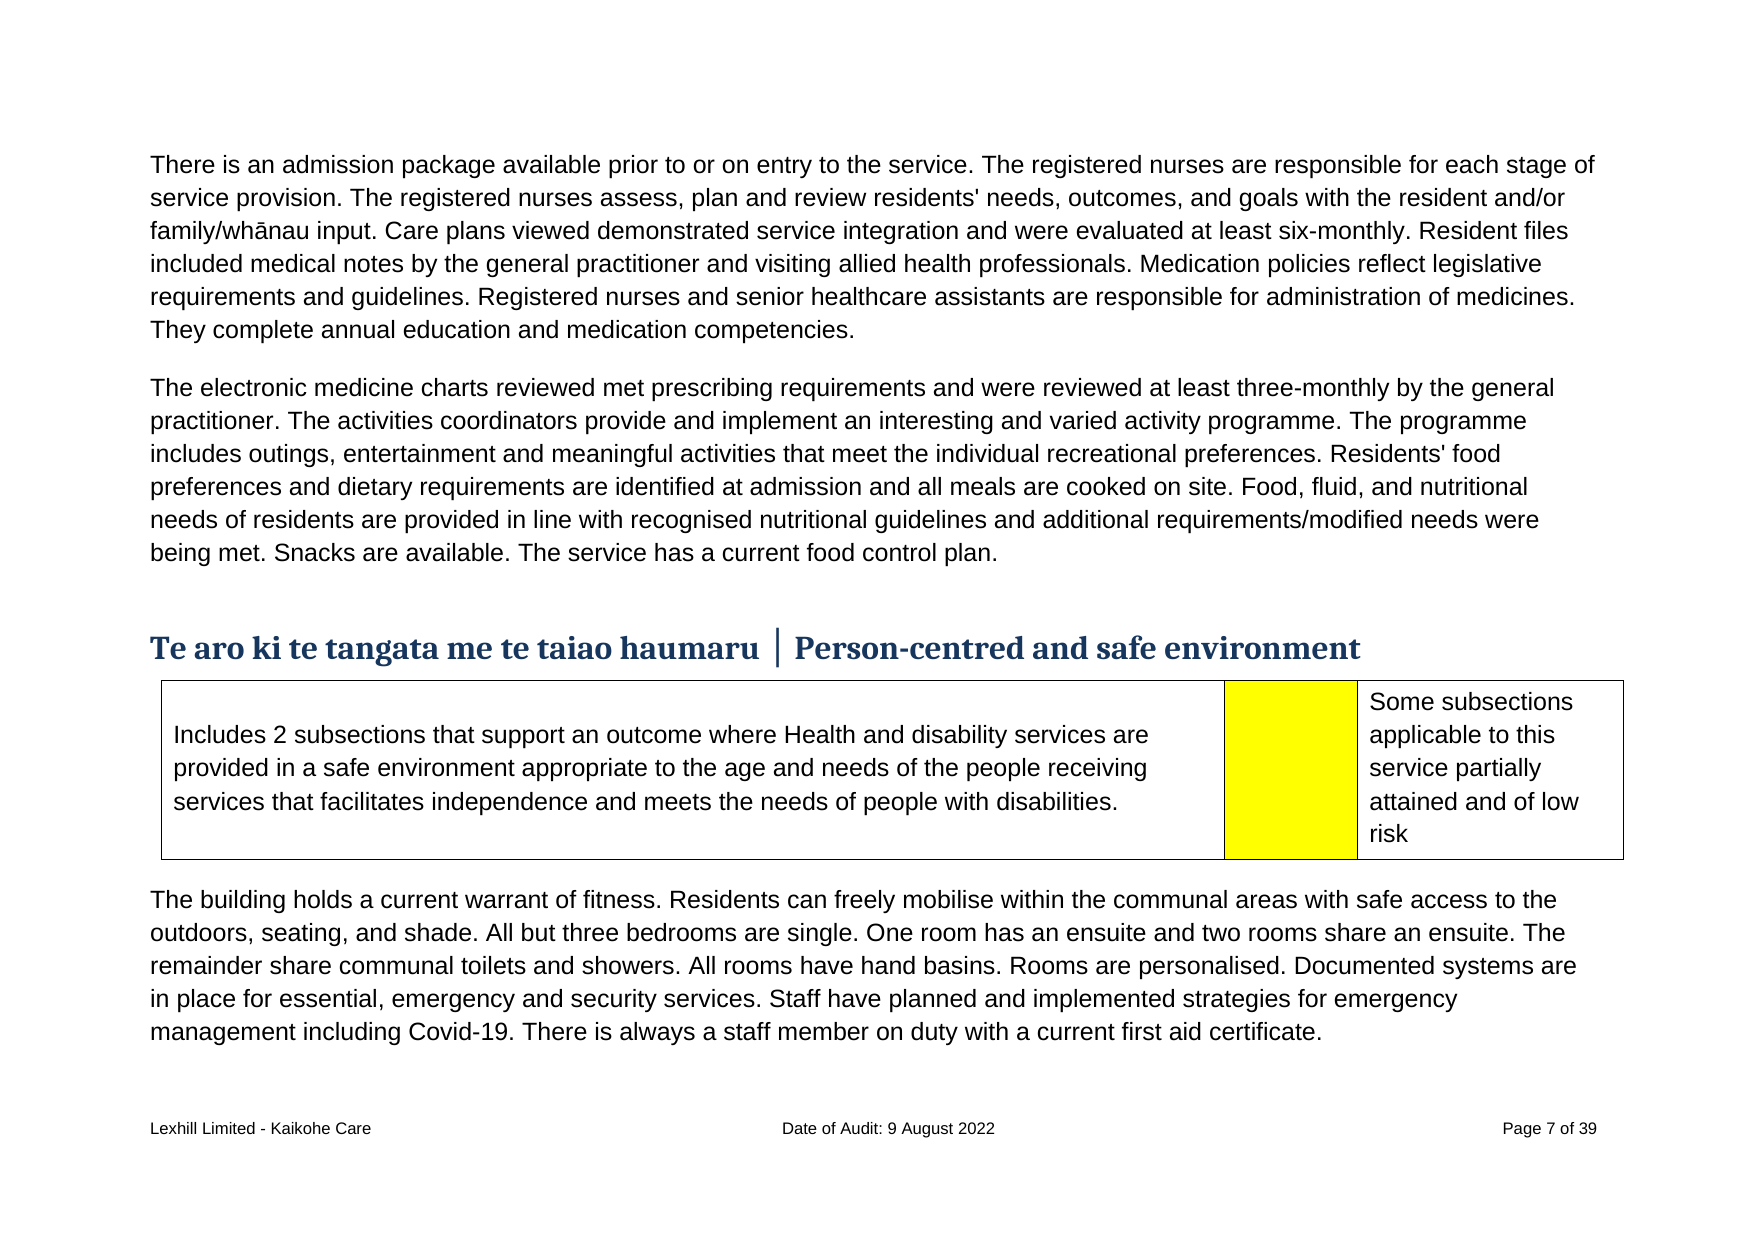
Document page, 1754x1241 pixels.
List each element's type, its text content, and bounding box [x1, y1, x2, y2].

table_header [1225, 681, 1357, 859]
table_header Includes 2 subsections that support an outcome where Health and disability services are provided in a safe environment appropriate to the age and needs of the people receiving services that facilitates independence and meets the needs of people with disabilities. [162, 681, 1224, 859]
text The building holds a current warrant of fitness. Residents can freely mobilise within the communal areas with safe access to the outdoors, seating, and shade. All but three bedrooms are single. One room has an ensuite and two rooms share an ensuite. The remainder share communal toilets and showers. All rooms have hand basins. Rooms are personalised. Documented systems are in place for essential, emergency and security services. Staff have planned and implemented strategies for emergency management including Covid-19. There is always a staff member on duty with a current first aid certificate. [150, 885, 1604, 1046]
table_header Some subsections applicable to this service partially attained and of low risk [1358, 681, 1623, 859]
text There is an admission package available prior to or on entry to the service. The registered nurses are responsible for each stage of service provision. The registered nurses assess, plan and review residents' needs, outcomes, and goals with the resident and/or family/whānau input. Care plans viewed demonstrated service integration and were evaluated at least six-monthly. Resident files included medical notes by the general practitioner and visiting allied health professionals. Medication policies reflect legislative requirements and guidelines. Registered nurses and senior healthcare assistants are responsible for administration of medicines. They complete annual education and medication competencies. [150, 150, 1604, 344]
text The electronic medicine charts reviewed met prescribing requirements and were reviewed at least three-monthly by the general practitioner. The activities coordinators provide and implement an interesting and varied activity programme. The programme includes outings, entertainment and meaningful activities that meet the individual recreational preferences. Residents' food preferences and dietary requirements are identified at admission and all meals are cooked on site. Food, fluid, and nutritional needs of residents are provided in line with recognised nutritional guidelines and additional requirements/modified needs were being met. Snacks are available. The service has a current food control plan. [150, 373, 1604, 567]
subtitle Te aro ki te tangata me te taiao haumaru │ Person-centred and safe environment [150, 629, 1604, 668]
